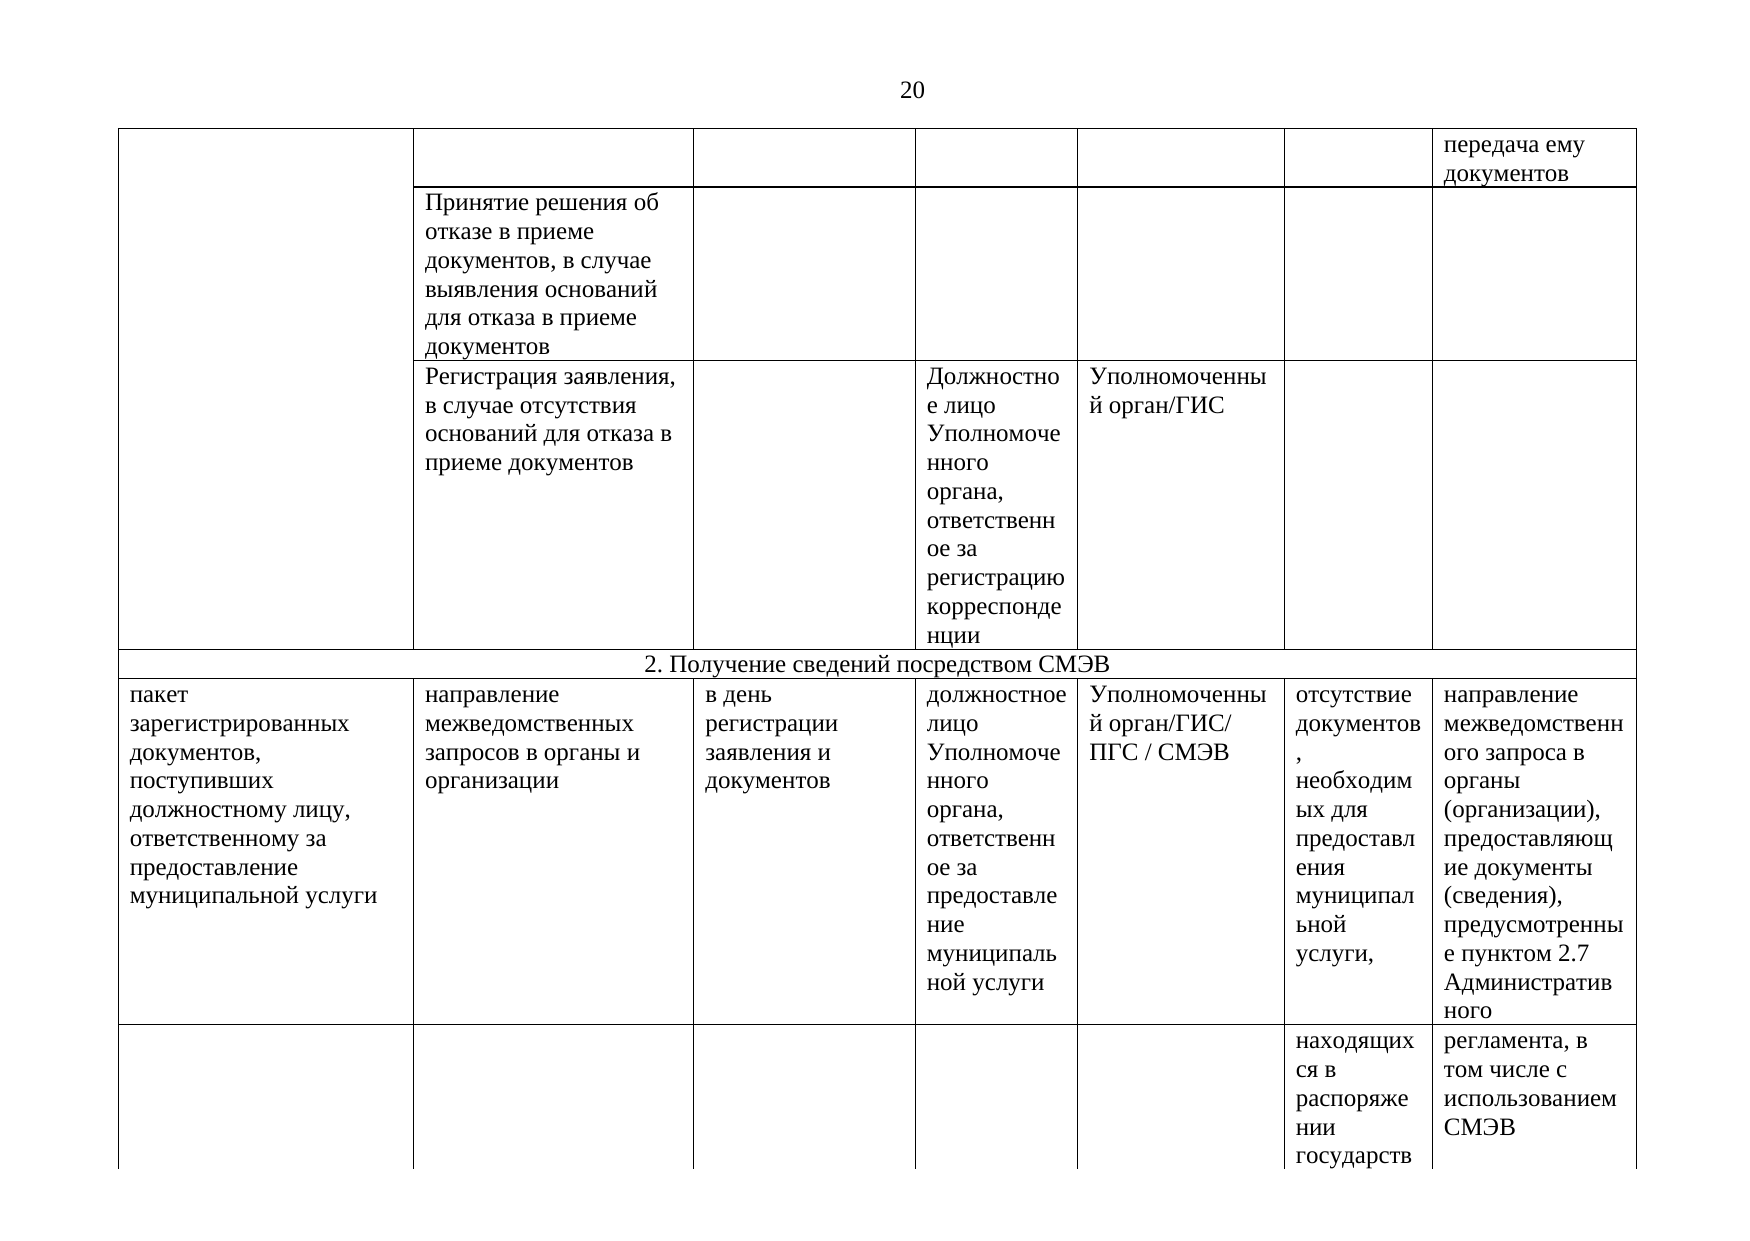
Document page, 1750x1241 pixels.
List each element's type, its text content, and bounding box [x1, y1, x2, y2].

table_header [414, 129, 693, 186]
table_cell [1285, 361, 1432, 648]
table_cell отсутствие документов, необходимых для предоставления муниципальной услуги, [1285, 679, 1432, 1024]
table_header [1285, 129, 1432, 186]
table_header [916, 129, 1077, 186]
table_cell пакет зарегистрированных документов, поступивших должностному лицу, ответственному за предоставление муниципальной услуги [119, 679, 413, 1024]
table_cell [1433, 361, 1636, 648]
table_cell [1433, 1025, 1636, 1169]
table_cell Регистрация заявления, в случае отсутствия оснований для отказа в приеме документов [414, 361, 693, 648]
table_header [119, 129, 413, 648]
table_cell Уполномоченный орган/ГИС/ ПГС / СМЭВ [1078, 679, 1284, 1024]
table_cell [414, 1025, 693, 1169]
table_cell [916, 679, 1077, 1024]
table_cell 2. Получение сведений посредством СМЭВ [119, 650, 1636, 678]
table_header [1078, 129, 1284, 186]
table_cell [1285, 1025, 1432, 1169]
table_cell Уполномоченный орган/ГИС [1078, 361, 1284, 648]
table_cell Должностное лицо Уполномоченного органа, ответственное за регистрацию корреспонденции [916, 361, 1077, 648]
table_cell направление межведомственных запросов в органы и организации [414, 679, 693, 1024]
table_cell [916, 188, 1077, 360]
table_cell [1078, 188, 1284, 360]
table_cell [1078, 1025, 1284, 1169]
table_cell [694, 361, 915, 648]
table_cell [1433, 188, 1636, 360]
table_cell направление межведомственного запроса в органы (организации), предоставляющие документы (сведения), предусмотренные пунктом 2.7 Административного [1433, 679, 1636, 1024]
table_cell Принятие решения об отказе в приеме документов, в случае выявления оснований для отказа в приеме документов [414, 188, 693, 360]
table_cell [694, 188, 915, 360]
table_cell [916, 1025, 1077, 1169]
table_cell в день регистрации заявления и документов [694, 679, 915, 1024]
table_header [694, 129, 915, 186]
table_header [1433, 129, 1636, 186]
table_cell [1285, 188, 1432, 360]
table_cell [694, 1025, 915, 1169]
table_cell [119, 1025, 413, 1169]
